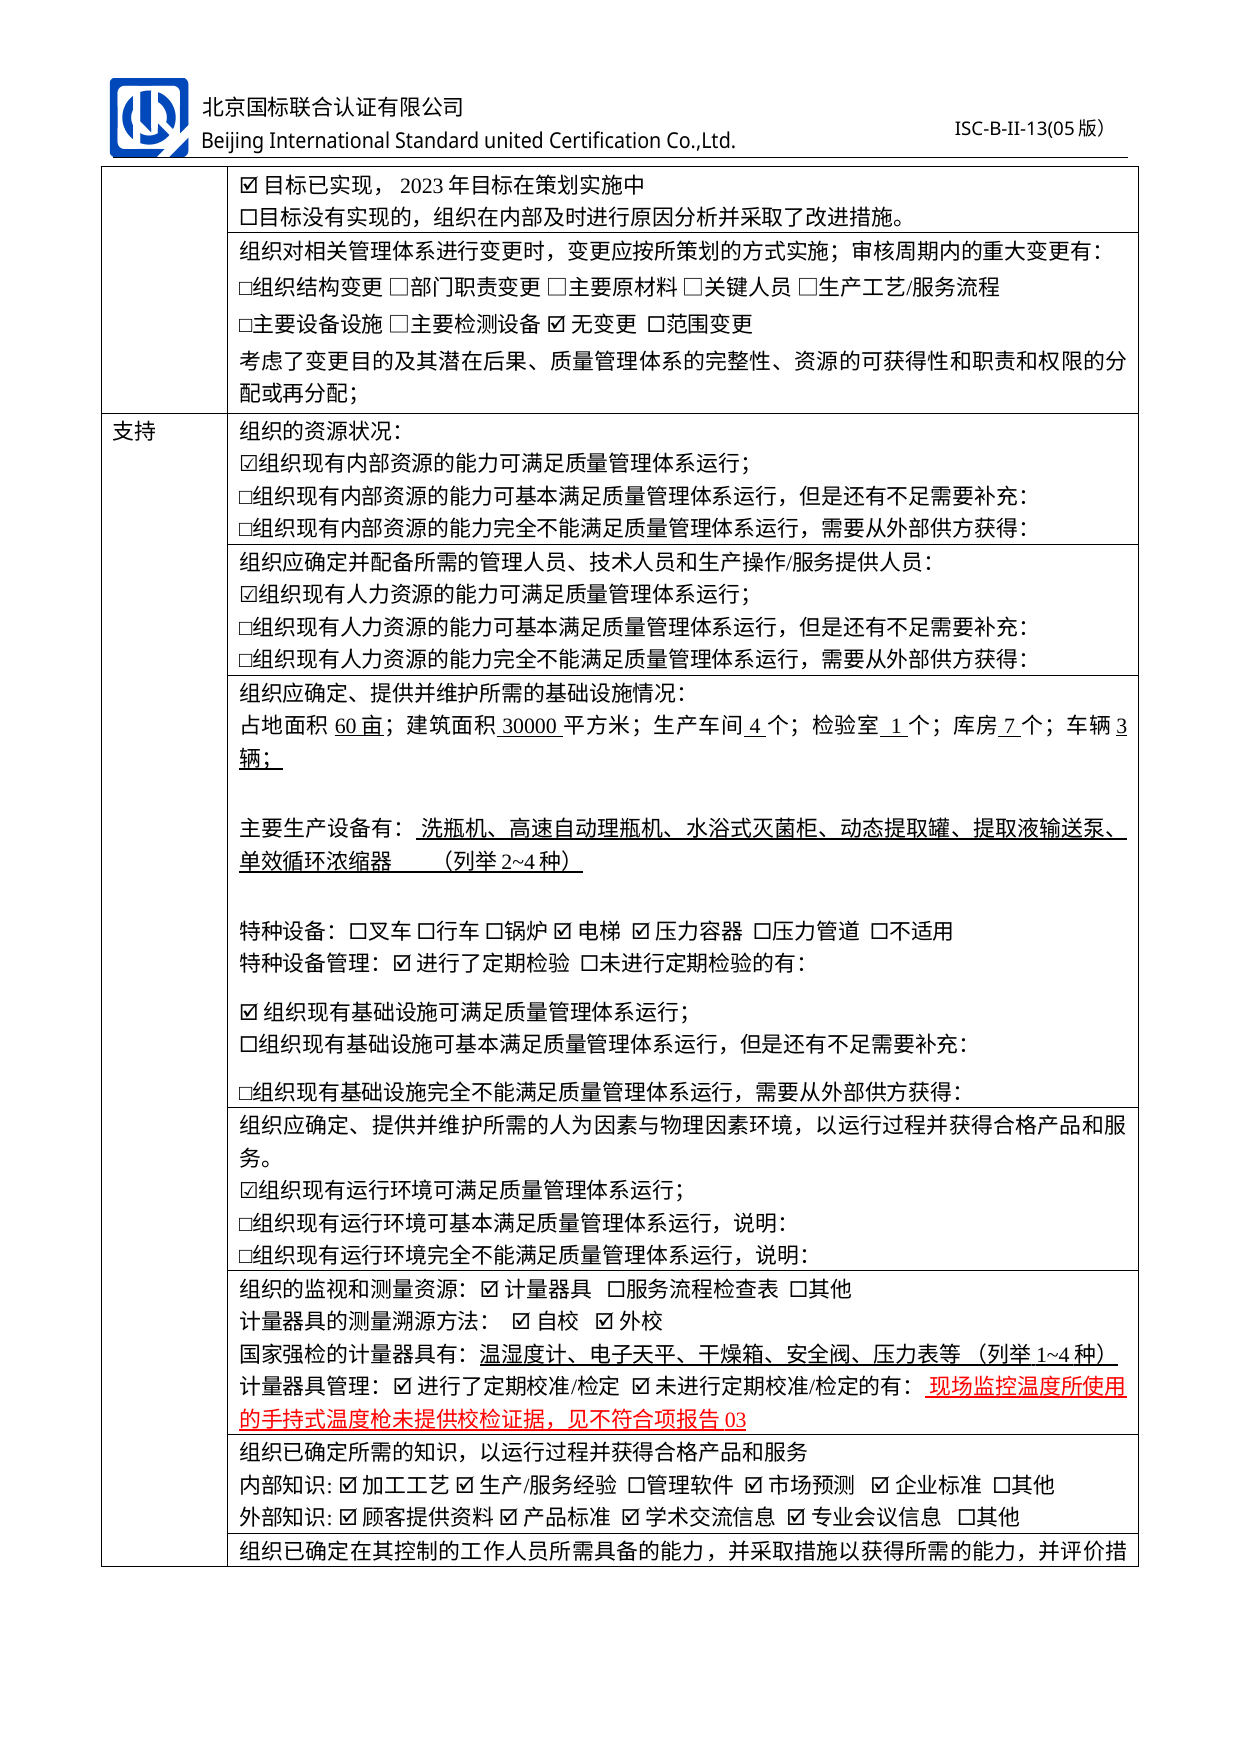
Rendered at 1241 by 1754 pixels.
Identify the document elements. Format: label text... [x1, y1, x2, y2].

table_cell 组织的监视和测量资源：计量器具 服务流程检查表 其他 计量器具的测量溯源方法： 自校 外校 国家强检的计量器具有：温湿度计、电子天平、干燥箱、安全阀、压力表等 （列举1~4种） 计量器具管理：进行了定期校准/检定 未进行定期校准/检定的有： 现场监控温度所使用的手持式温度枪未提供校检证据，见不符合项报告03 [228, 1271, 1138, 1434]
table_cell 组织已确定所需的知识，以运行过程并获得合格产品和服务 内部知识: 加工工艺 生产/服务经验 管理软件 市场预测 企业标准 其他 外部知识: 顾客提供资料 产品标准 学术交流信息 专业会议信息 其他 [228, 1435, 1138, 1532]
table_cell 组织的资源状况： ☑组织现有内部资源的能力可满足质量管理体系运行； □组织现有内部资源的能力可基本满足质量管理体系运行，但是还有不足需要补充： □组织现有内部资源的能力完全不能满足质量管理体系运行，需要从外部供方获得： [228, 414, 1138, 543]
table_cell 组织建立了与方针一致的文件化的管理目标。为实现总质量目标而建立的各层级质量目标具体、有针对性、可测量并且可实现。 总质量目标实现情况的评价，及其测量方法是： 目标已实现， 2023年目标在策划实施中 目标没有实现的，组织在内部及时进行原因分析并采取了改进措施。 [228, 167, 1138, 232]
table_cell 组织应确定并配备所需的管理人员、技术人员和生产操作/服务提供人员： ☑组织现有人力资源的能力可满足质量管理体系运行； □组织现有人力资源的能力可基本满足质量管理体系运行，但是还有不足需要补充： □组织现有人力资源的能力完全不能满足质量管理体系运行，需要从外部供方获得： [228, 545, 1138, 674]
picture [109, 78, 189, 158]
table_cell 支持 [102, 414, 227, 1566]
table_cell 组织应确定、提供并维护所需的基础设施情况： 占地面积 60亩；建筑面积 30000 平方米；生产车间 4 个；检验室 1 个；库房 7 个；车辆3辆； 主要生产设备有： 洗瓶机、高速自动理瓶机、水浴式灭菌柜、动态提取罐、提取液输送泵、单效循环浓缩器 （列举2~4种） 特种设备：叉车 行车 锅炉 电梯 压力容器 压力管道 不适用 特种设备管理：进行了定期检验 未进行定期检验的有： 组织现有基础设施可满足质量管理体系运行； 组织现有基础设施可基本满足质量管理体系运行，但是还有不足需要补充： □组织现有基础设施完全不能满足质量管理体系运行，需要从外部供方获得： [228, 676, 1138, 1107]
table_cell 组织应确定、提供并维护所需的人为因素与物理因素环境，以运行过程并获得合格产品和服务。 ☑组织现有运行环境可满足质量管理体系运行； □组织现有运行环境可基本满足质量管理体系运行，说明： □组织现有运行环境完全不能满足质量管理体系运行，说明： [228, 1108, 1138, 1270]
table_cell 组织对相关管理体系进行变更时，变更应按所策划的方式实施；审核周期内的重大变更有： □组织结构变更 □部门职责变更 □主要原材料 □关键人员 □生产工艺/服务流程 □主要设备设施 □主要检测设备 无变更 范围变更 考虑了变更目的及其潜在后果、质量管理体系的完整性、资源的可获得性和职责和权限的分配或再分配； [228, 233, 1138, 412]
